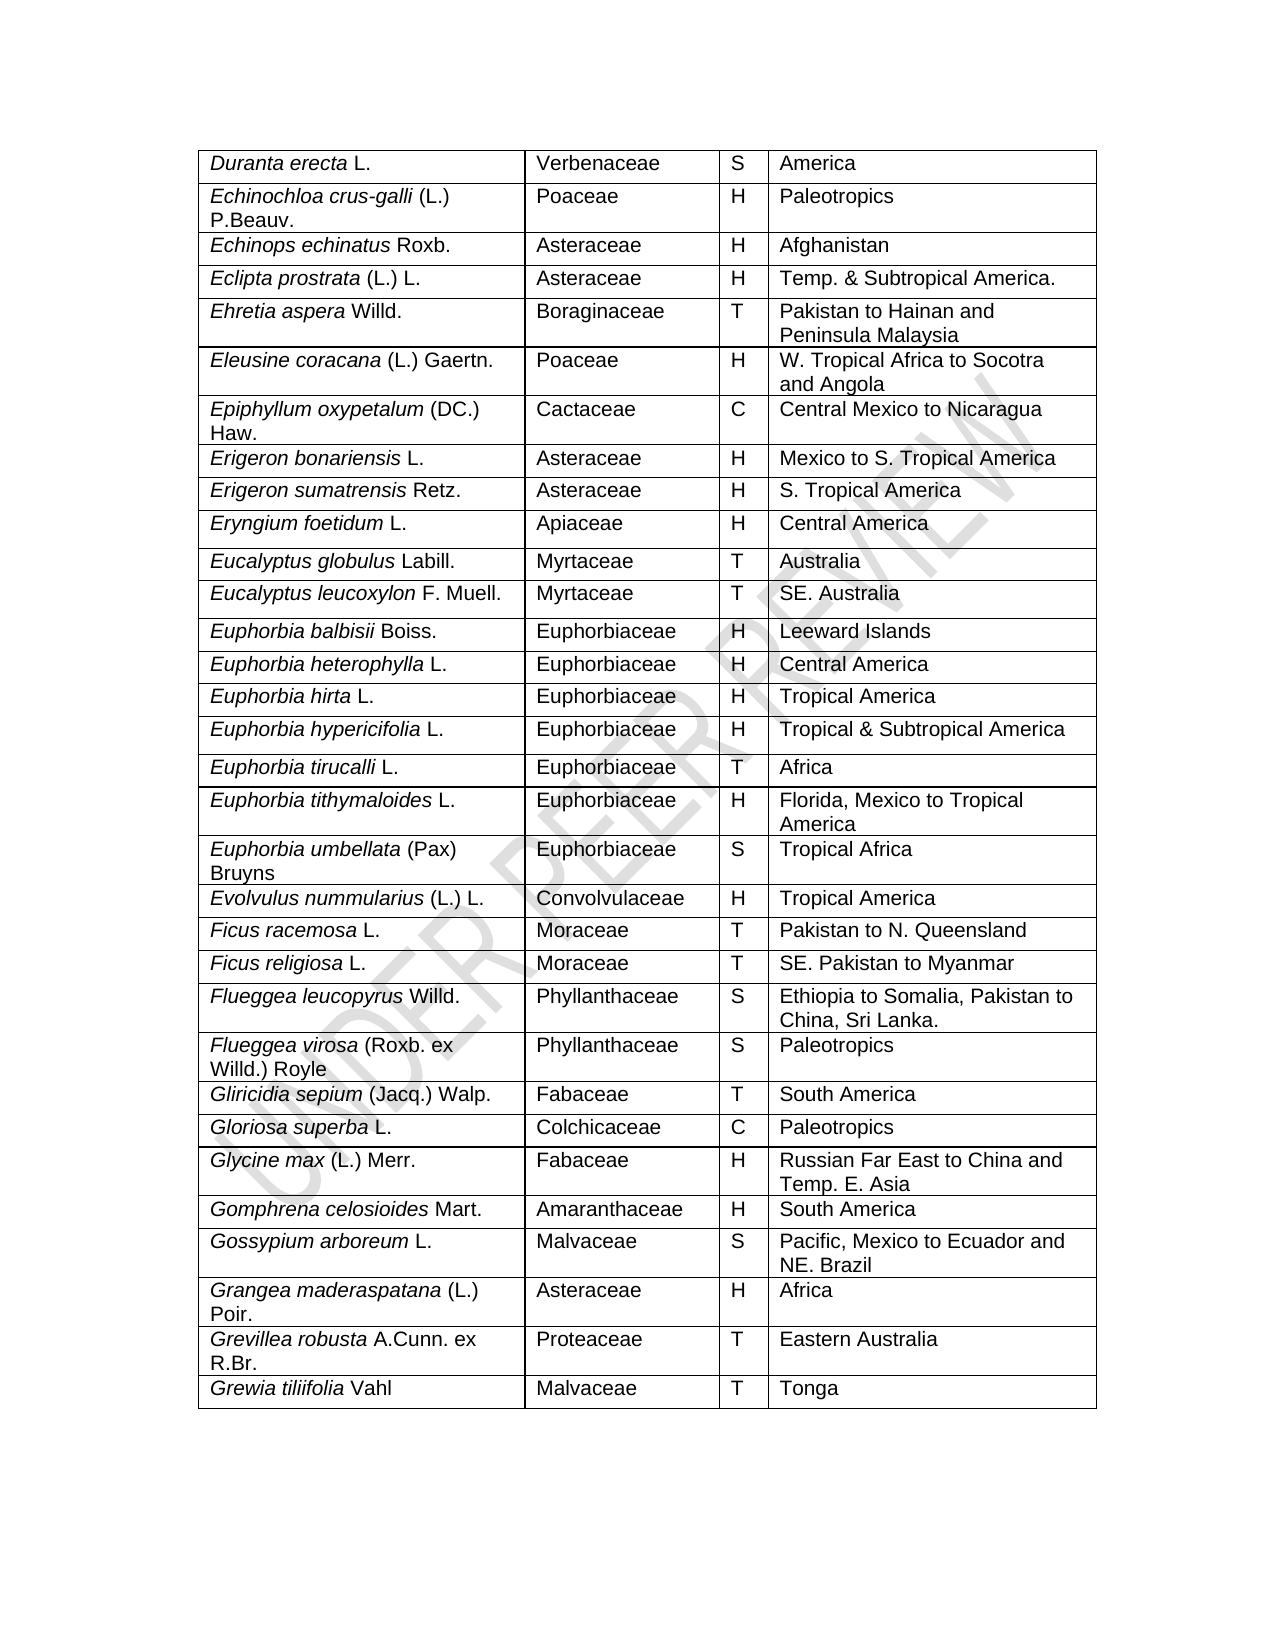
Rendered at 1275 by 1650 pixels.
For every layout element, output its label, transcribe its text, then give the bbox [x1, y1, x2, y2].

table_cell H [720, 348, 768, 395]
table_cell Florida, Mexico to Tropical America [769, 788, 1096, 835]
table_cell Poaceae [526, 184, 719, 232]
table_cell Tropical America [769, 684, 1096, 716]
table_cell T [720, 581, 768, 618]
table_cell T [720, 1082, 768, 1113]
table_cell H [720, 885, 768, 917]
table_cell Verbenaceae [526, 151, 719, 183]
table_cell Pakistan to N. Queensland [769, 918, 1096, 950]
table_cell W. Tropical Africa to Socotra and Angola [769, 348, 1096, 395]
table_cell Euphorbiaceae [526, 684, 719, 716]
table_cell H [720, 445, 768, 477]
table_cell SE. Pakistan to Myanmar [769, 951, 1096, 983]
table_cell C [720, 1115, 768, 1146]
table_cell Central America [769, 511, 1096, 547]
table_cell Euphorbiaceae [526, 788, 719, 835]
table_cell Euphorbia tithymaloides L. [199, 788, 524, 835]
table_cell Russian Far East to China and Temp. E. Asia [769, 1148, 1096, 1195]
table_cell H [720, 511, 768, 547]
table_cell Gomphrena celosioides Mart. [199, 1196, 524, 1228]
table_cell H [720, 1148, 768, 1195]
table_cell Paleotropics [769, 184, 1096, 232]
table_cell Phyllanthaceae [526, 1033, 719, 1081]
table_cell Fabaceae [526, 1082, 719, 1113]
table_cell Asteraceae [526, 1278, 719, 1326]
table_cell H [720, 233, 768, 264]
table_cell Africa [769, 1278, 1096, 1326]
table_cell Amaranthaceae [526, 1196, 719, 1228]
table_cell Euphorbia heterophylla L. [199, 652, 524, 683]
table_cell H [720, 717, 768, 754]
table_cell T [720, 755, 768, 786]
table_cell S. Tropical America [769, 478, 1096, 510]
table_cell S [720, 151, 768, 183]
table_cell Proteaceae [526, 1327, 719, 1375]
table_cell America [769, 151, 1096, 183]
table_cell Echinops echinatus Roxb. [199, 233, 524, 264]
table_cell H [720, 684, 768, 716]
table_cell Erigeron bonariensis L. [199, 445, 524, 477]
table_cell Asteraceae [526, 445, 719, 477]
table_cell Colchicaceae [526, 1115, 719, 1146]
table_cell S [720, 984, 768, 1032]
table_cell Eclipta prostrata (L.) L. [199, 266, 524, 297]
table_cell Euphorbia balbisii Boiss. [199, 619, 524, 651]
table_cell Myrtaceae [526, 549, 719, 580]
table_cell Australia [769, 549, 1096, 580]
table_cell C [720, 396, 768, 444]
table_cell Epiphyllum oxypetalum (DC.) Haw. [199, 396, 524, 444]
table_cell T [720, 549, 768, 580]
table_cell H [720, 788, 768, 835]
table_cell Fabaceae [526, 1148, 719, 1195]
table_cell Boraginaceae [526, 299, 719, 346]
table_cell H [720, 266, 768, 297]
table_cell Eucalyptus leucoxylon F. Muell. [199, 581, 524, 618]
table_cell Cactaceae [526, 396, 719, 444]
table_cell T [720, 918, 768, 950]
table_cell Leeward Islands [769, 619, 1096, 651]
table_cell Flueggea leucopyrus Willd. [199, 984, 524, 1032]
table_cell Asteraceae [526, 233, 719, 264]
table_cell Euphorbia umbellata (Pax) Bruyns [199, 836, 524, 884]
table_cell Malvaceae [526, 1229, 719, 1277]
table_cell Euphorbiaceae [526, 652, 719, 683]
table_cell Myrtaceae [526, 581, 719, 618]
table_cell Moraceae [526, 918, 719, 950]
table_cell H [720, 478, 768, 510]
table_cell SE. Australia [769, 581, 1096, 618]
table_cell H [720, 184, 768, 232]
table_cell Mexico to S. Tropical America [769, 445, 1096, 477]
table_cell Gliricidia sepium (Jacq.) Walp. [199, 1082, 524, 1113]
table_cell Central America [769, 652, 1096, 683]
table_cell Africa [769, 755, 1096, 786]
table_cell Euphorbia tirucalli L. [199, 755, 524, 786]
table_cell T [720, 951, 768, 983]
table_cell South America [769, 1196, 1096, 1228]
table_cell T [720, 299, 768, 346]
table_cell Apiaceae [526, 511, 719, 547]
table_cell Gloriosa superba L. [199, 1115, 524, 1146]
table_cell Grewia tiliifolia Vahl [199, 1376, 524, 1408]
table_cell Malvaceae [526, 1376, 719, 1408]
table_cell Temp. & Subtropical America. [769, 266, 1096, 297]
table_cell Moraceae [526, 951, 719, 983]
table_cell H [720, 652, 768, 683]
table_cell Pacific, Mexico to Ecuador and NE. Brazil [769, 1229, 1096, 1277]
table_cell Phyllanthaceae [526, 984, 719, 1032]
table_cell Ehretia aspera Willd. [199, 299, 524, 346]
table_cell H [720, 1196, 768, 1228]
table_cell Paleotropics [769, 1115, 1096, 1146]
table_cell Euphorbia hirta L. [199, 684, 524, 716]
table_cell S [720, 1229, 768, 1277]
table_cell Eleusine coracana (L.) Gaertn. [199, 348, 524, 395]
table_cell Euphorbiaceae [526, 717, 719, 754]
table_cell Pakistan to Hainan and Peninsula Malaysia [769, 299, 1096, 346]
table_cell Gossypium arboreum L. [199, 1229, 524, 1277]
table_cell Poaceae [526, 348, 719, 395]
table_cell Grevillea robusta A.Cunn. ex R.Br. [199, 1327, 524, 1375]
table_cell Euphorbia hypericifolia L. [199, 717, 524, 754]
table_cell Eryngium foetidum L. [199, 511, 524, 547]
table_cell Ficus religiosa L. [199, 951, 524, 983]
table_cell S [720, 1033, 768, 1081]
table_cell H [720, 619, 768, 651]
table_cell T [720, 1327, 768, 1375]
table_cell Flueggea virosa (Roxb. ex Willd.) Royle [199, 1033, 524, 1081]
table_cell Erigeron sumatrensis Retz. [199, 478, 524, 510]
table_cell Tropical America [769, 885, 1096, 917]
table_cell Tonga [769, 1376, 1096, 1408]
table_cell Asteraceae [526, 478, 719, 510]
table_cell T [720, 1376, 768, 1408]
table_cell Paleotropics [769, 1033, 1096, 1081]
table_cell Tropical & Subtropical America [769, 717, 1096, 754]
table_cell Convolvulaceae [526, 885, 719, 917]
table_cell Ficus racemosa L. [199, 918, 524, 950]
table_cell Central Mexico to Nicaragua [769, 396, 1096, 444]
table_cell Duranta erecta L. [199, 151, 524, 183]
table_cell Euphorbiaceae [526, 836, 719, 884]
table_cell Tropical Africa [769, 836, 1096, 884]
table_cell Grangea maderaspatana (L.) Poir. [199, 1278, 524, 1326]
table_cell Ethiopia to Somalia, Pakistan to China, Sri Lanka. [769, 984, 1096, 1032]
table_cell H [720, 1278, 768, 1326]
table_cell S [720, 836, 768, 884]
table_cell Eucalyptus globulus Labill. [199, 549, 524, 580]
table_cell Echinochloa crus-galli (L.) P.Beauv. [199, 184, 524, 232]
table_cell Euphorbiaceae [526, 619, 719, 651]
table_cell Asteraceae [526, 266, 719, 297]
table_cell Afghanistan [769, 233, 1096, 264]
table_cell South America [769, 1082, 1096, 1113]
table_cell Evolvulus nummularius (L.) L. [199, 885, 524, 917]
table_cell Euphorbiaceae [526, 755, 719, 786]
table_cell Glycine max (L.) Merr. [199, 1148, 524, 1195]
table_cell Eastern Australia [769, 1327, 1096, 1375]
